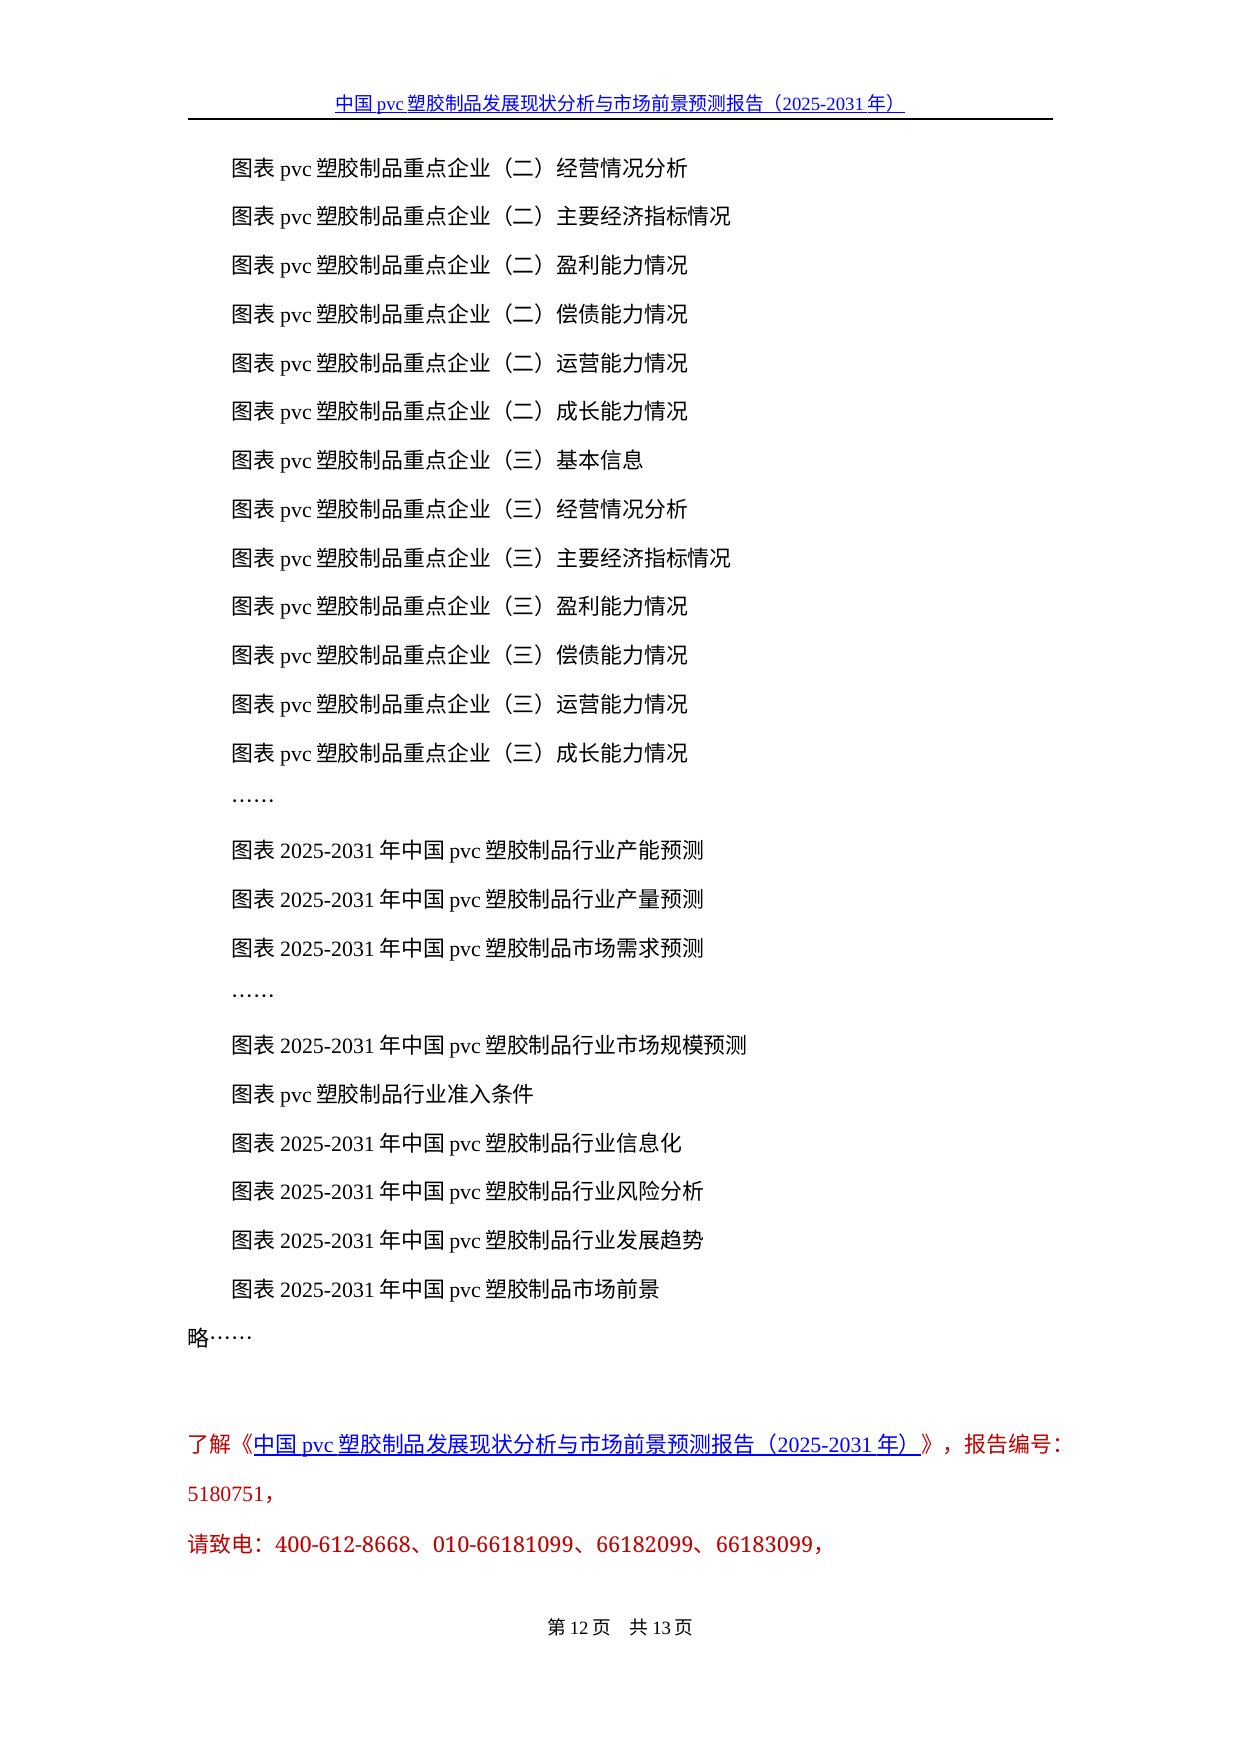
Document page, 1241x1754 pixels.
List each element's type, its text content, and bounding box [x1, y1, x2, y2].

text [187, 150, 1053, 1353]
text 了解《中国pvc塑胶制品发展现状分析与市场前景预测报告（2025-2031年）》，报告编号：5180751， [187, 1427, 1053, 1508]
text 请致电：400-612-8668、010-66181099、66182099、66183099， [187, 1527, 1053, 1559]
